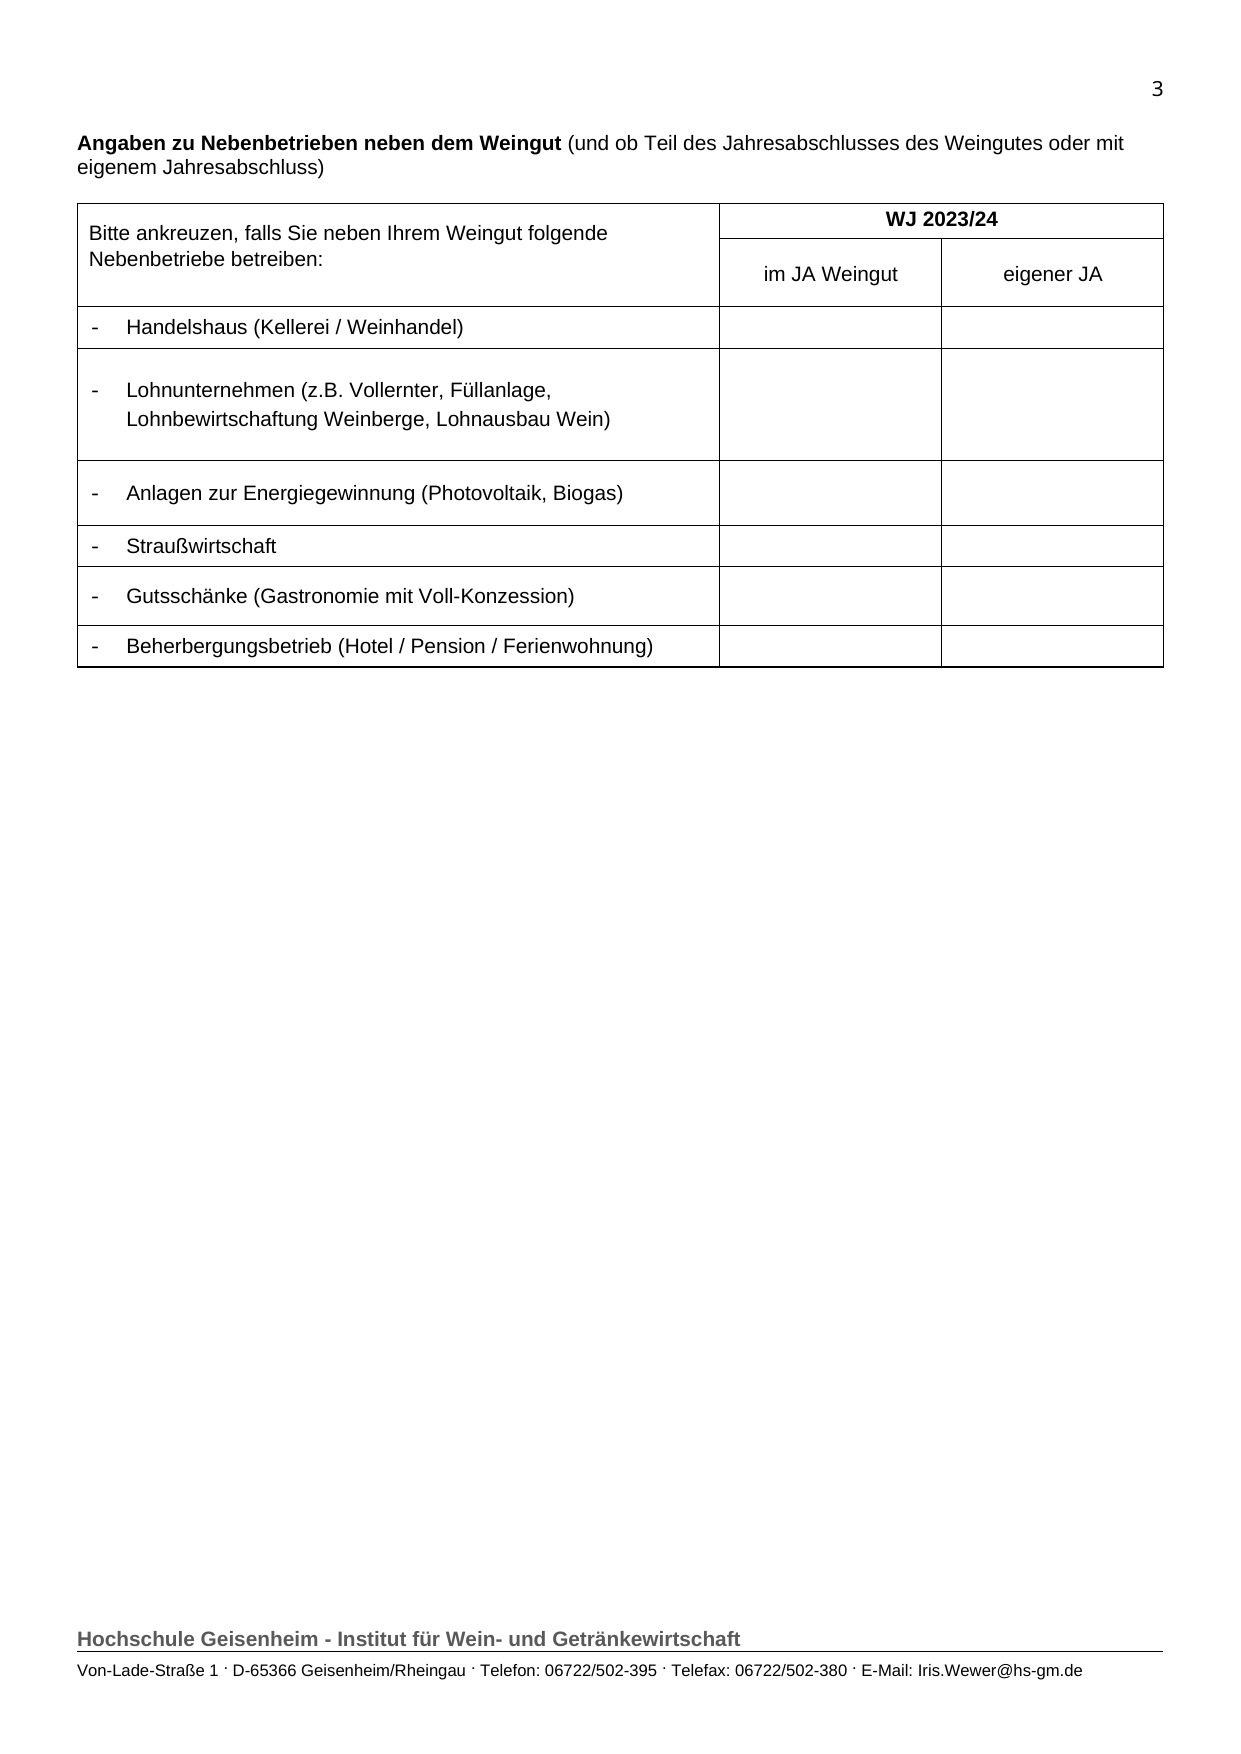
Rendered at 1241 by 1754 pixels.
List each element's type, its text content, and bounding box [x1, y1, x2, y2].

table_cell Lohnunternehmen (z.B. Vollernter, Füllanlage, Lohnbewirtschaftung Weinberge, Lohnausbau Wein) [78, 349, 719, 460]
table_cell [720, 567, 941, 625]
table_cell [942, 461, 1163, 525]
text Angaben zu Nebenbetrieben neben dem Weingut (und ob Teil des Jahresabschlusses des Weingutes oder mit eigenem Jahresabschluss) [77, 131, 1163, 179]
table_cell [942, 349, 1163, 460]
table_cell [720, 349, 941, 460]
table_header WJ 2023/24 [720, 204, 1163, 238]
table_cell [942, 526, 1163, 566]
table_cell [942, 567, 1163, 625]
table_cell [942, 626, 1163, 666]
table_cell Beherbergungsbetrieb (Hotel / Pension / Ferienwohnung) [78, 626, 719, 666]
table_cell [720, 307, 941, 347]
table_cell im JA Weingut [720, 239, 941, 306]
table_header Bitte ankreuzen, falls Sie neben Ihrem Weingut folgende Nebenbetriebe betreiben: [78, 204, 719, 306]
table_cell [720, 461, 941, 525]
table_cell Handelshaus (Kellerei / Weinhandel) [78, 307, 719, 347]
table_cell [942, 307, 1163, 347]
table_cell Gutsschänke (Gastronomie mit Voll-Konzession) [78, 567, 719, 625]
table_cell [720, 626, 941, 666]
table_cell Anlagen zur Energiegewinnung (Photovoltaik, Biogas) [78, 461, 719, 525]
table_cell [720, 526, 941, 566]
table_cell Straußwirtschaft [78, 526, 719, 566]
table_cell eigener JA [942, 239, 1163, 306]
